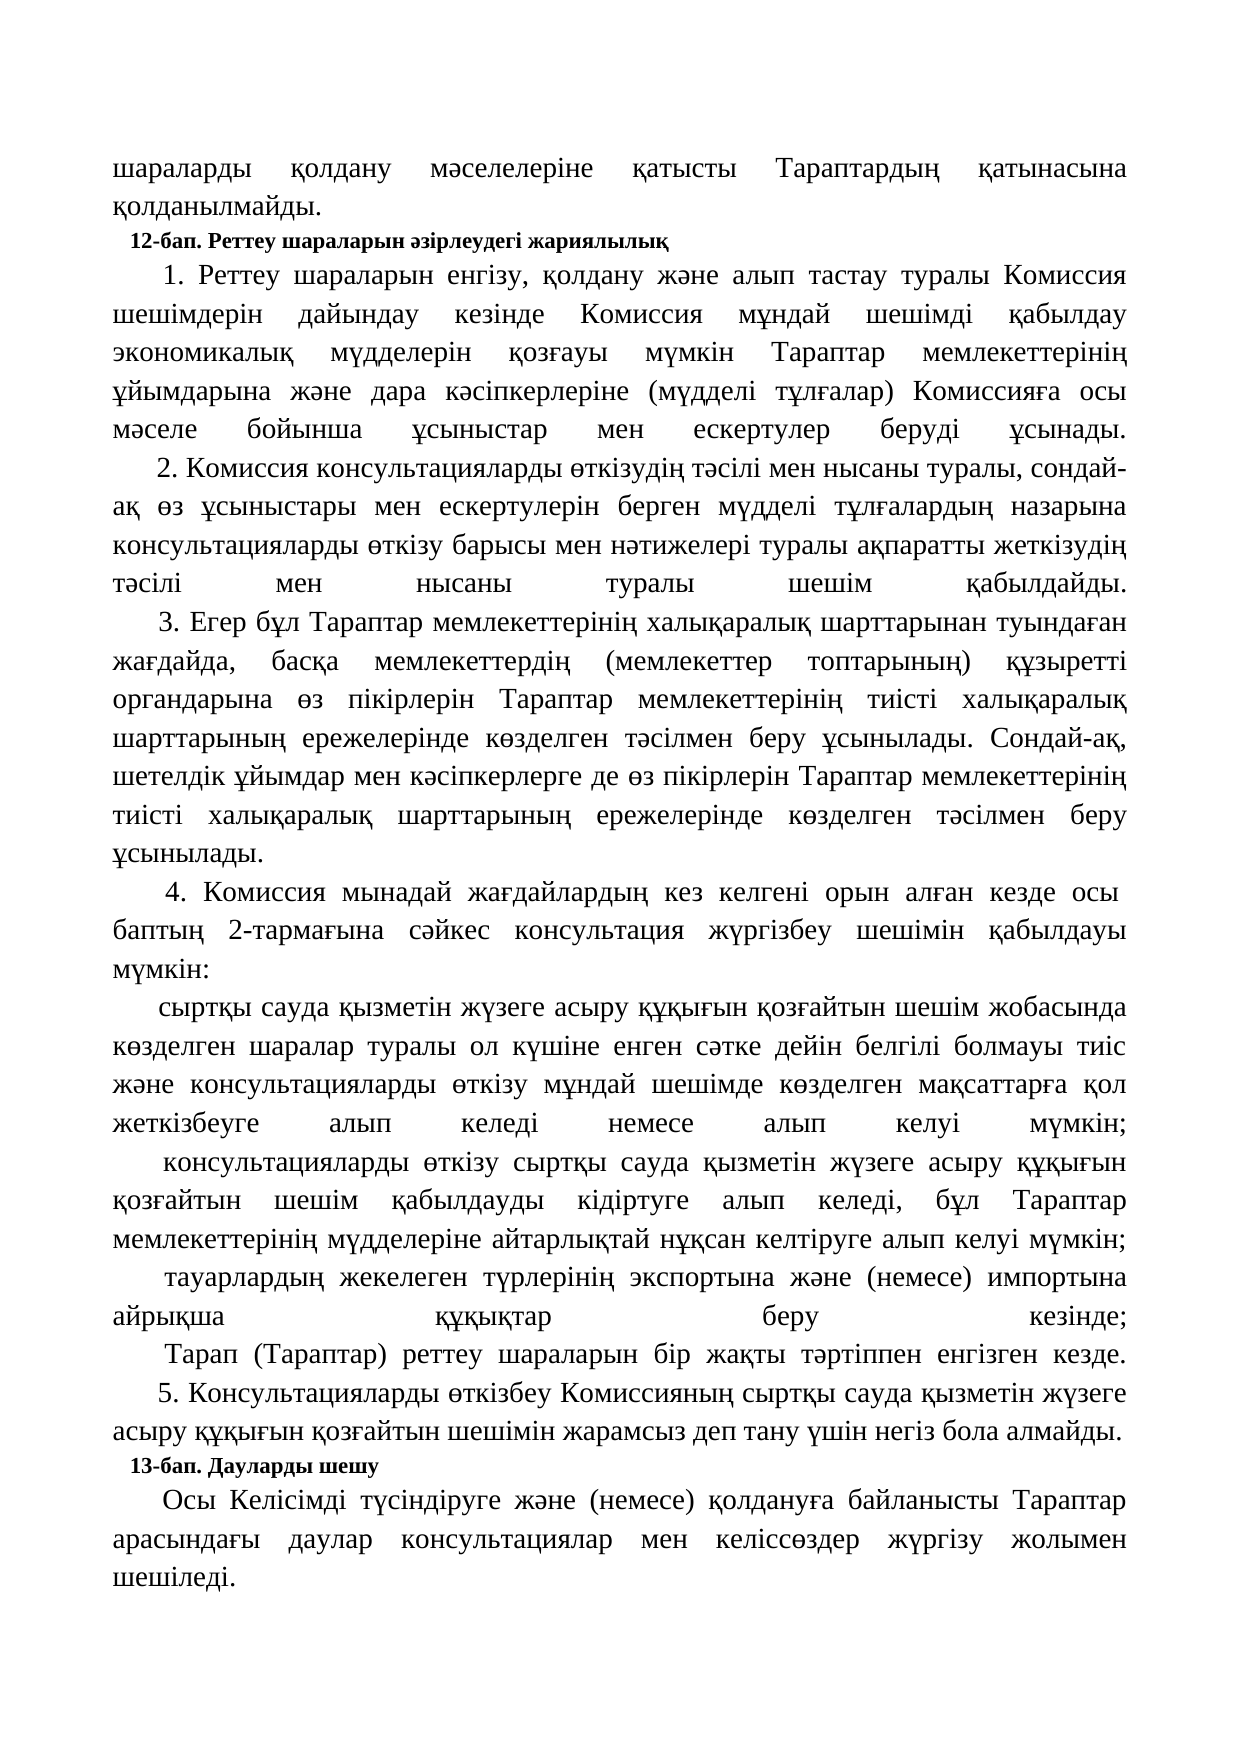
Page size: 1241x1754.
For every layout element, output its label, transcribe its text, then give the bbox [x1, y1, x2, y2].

text 12-бап. Реттеу шараларын әзірлеудегі жариялылық [112, 227, 1128, 253]
text 13-бап. Дауларды шешу [112, 1452, 1128, 1478]
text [112, 150, 1128, 222]
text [112, 1482, 1128, 1593]
text 1. Реттеу шараларын енгізу, қолдану және алып тастау туралы Комиссия шешімдерін дайындау кезінде Комиссия мұндай шешімді қабылдау экономикалық мүдделерін қозғауы мүмкін Тараптар мемлекеттерінің ұйымдарына және дара кәсіпкерлеріне (мүдделі тұлғалар) Комиссияға осы мәселе бойынша ұсыныстар мен ескертулер беруді ұсынады. 2. Комиссия консультацияларды өткізудің тәсілі мен нысаны туралы, сондай-ақ өз ұсыныстары мен ескертулерін берген мүдделі тұлғалардың назарына консультацияларды өткізу барысы мен нәтижелері туралы ақпаратты жеткізудің тәсілі мен нысаны туралы шешім қабылдайды. 3. Егер бұл Тараптар мемлекеттерінің халықаралық шарттарынан туындаған жағдайда, басқа мемлекеттердің (мемлекеттер топтарының) құзыретті органдарына өз пікірлерін Тараптар мемлекеттерінің тиісті халықаралық шарттарының ережелерінде көзделген тәсілмен беру ұсынылады. Сондай-ақ, шетелдік ұйымдар мен кәсіпкерлерге де өз пікірлерін Тараптар мемлекеттерінің тиісті халықаралық шарттарының ережелерінде көзделген тәсілмен беру ұсынылады. 4. Комиссия мынадай жағдайлардың кез келгені орын алған кезде осы баптың 2-тармағына сәйкес консультация жүргізбеу шешімін қабылдауы мүмкін: сыртқы сауда қызметін жүзеге асыру құқығын қозғайтын шешім жобасында көзделген шаралар туралы ол күшіне енген сәтке дейін белгілі болмауы тиіс және консультацияларды өткізу мұндай шешімде көзделген мақсаттарға қол жеткізбеуге алып келеді немесе алып келуі мүмкін; консультацияларды өткізу сыртқы сауда қызметін жүзеге асыру құқығын қозғайтын шешім қабылдауды кідіртуге алып келеді, бұл Тараптар мемлекеттерінің мүдделеріне айтарлықтай нұқсан келтіруге алып келуі мүмкін; тауарлардың жекелеген түрлерінің экспортына және (немесе) импортына айрықша құқықтар беру кезінде; Тарап (Тараптар) реттеу шараларын бір жақты тәртіппен енгізген кезде. 5. Консультацияларды өткізбеу Комиссияның сыртқы сауда қызметін жүзеге асыру құқығын қозғайтын шешімін жарамсыз деп тану үшін негіз бола алмайды. [112, 257, 1128, 1447]
